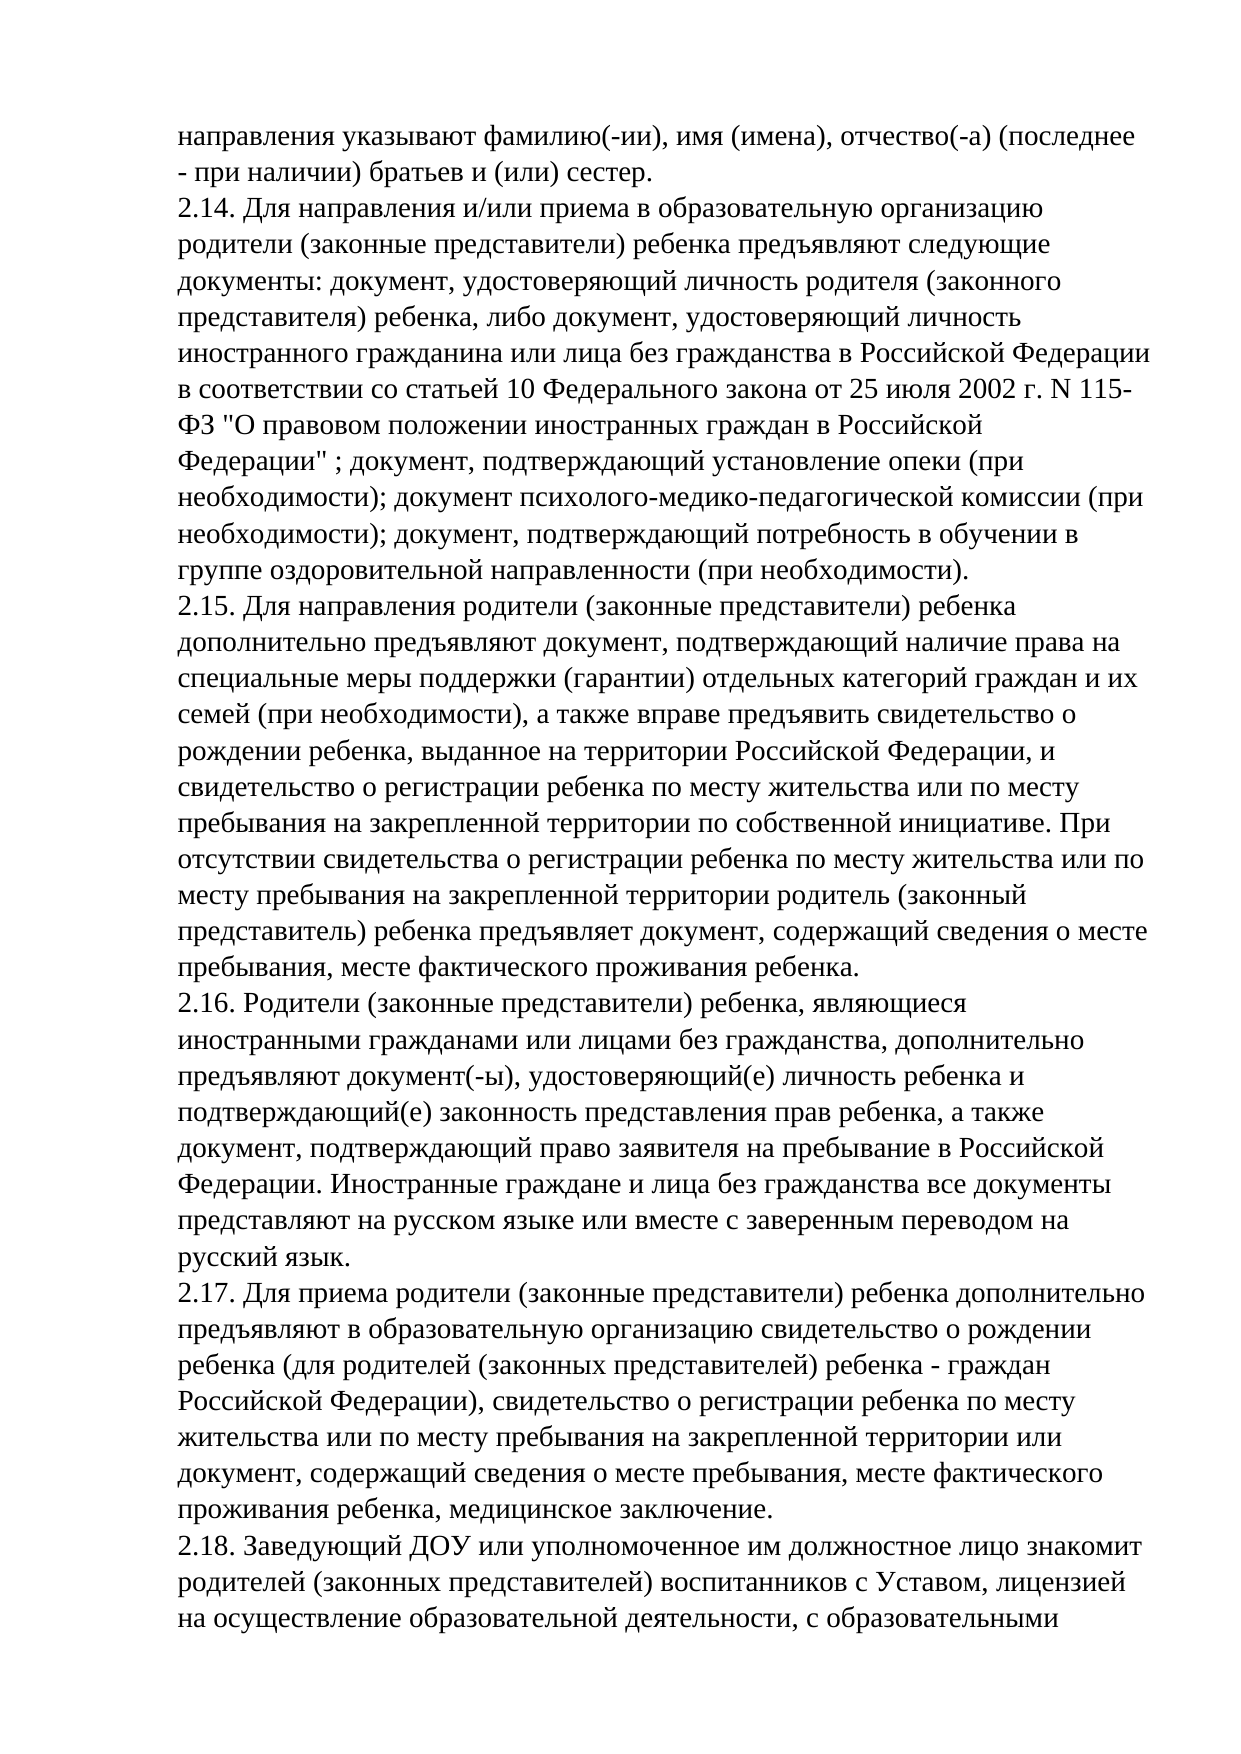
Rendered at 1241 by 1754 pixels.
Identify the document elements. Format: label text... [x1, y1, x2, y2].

text 2.16. Родители (законные представители) ребенка, являющиеся иностранными гражданами или лицами без гражданства, дополнительно предъявляют документ(-ы), удостоверяющий(е) личность ребенка и подтверждающий(е) законность представления прав ребенка, а также документ, подтверждающий право заявителя на пребывание в Российской Федерации. Иностранные граждане и лица без гражданства все документы представляют на русском языке или вместе с заверенным переводом на русский язык. [177, 986, 1152, 1272]
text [177, 1528, 1152, 1634]
text 2.17. Для приема родители (законные представители) ребенка дополнительно предъявляют в образовательную организацию свидетельство о рождении ребенка (для родителей (законных представителей) ребенка - граждан Российской Федерации), свидетельство о регистрации ребенка по месту жительства или по месту пребывания на закрепленной территории или документ, содержащий сведения о месте пребывания, месте фактического проживания ребенка, медицинское заключение. [177, 1275, 1152, 1525]
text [177, 118, 1152, 188]
text 2.14. Для направления и/или приема в образовательную организацию родители (законные представители) ребенка предъявляют следующие документы: документ, удостоверяющий личность родителя (законного представителя) ребенка, либо документ, удостоверяющий личность иностранного гражданина или лица без гражданства в Российской Федерации в соответствии со статьей 10 Федерального закона от 25 июля 2002 г. N 115-ФЗ "О правовом положении иностранных граждан в Российской Федерации" ; документ, подтверждающий установление опеки (при необходимости); документ психолого-медико-педагогической комиссии (при необходимости); документ, подтверждающий потребность в обучении в группе оздоровительной направленности (при необходимости). [177, 190, 1152, 585]
text 2.15. Для направления родители (законные представители) ребенка дополнительно предъявляют документ, подтверждающий наличие права на специальные меры поддержки (гарантии) отдельных категорий граждан и их семей (при необходимости), а также вправе предъявить свидетельство о рождении ребенка, выданное на территории Российской Федерации, и свидетельство о регистрации ребенка по месту жительства или по месту пребывания на закрепленной территории по собственной инициативе. При отсутствии свидетельства о регистрации ребенка по месту жительства или по месту пребывания на закрепленной территории родитель (законный представитель) ребенка предъявляет документ, содержащий сведения о месте пребывания, месте фактического проживания ребенка. [177, 588, 1152, 983]
